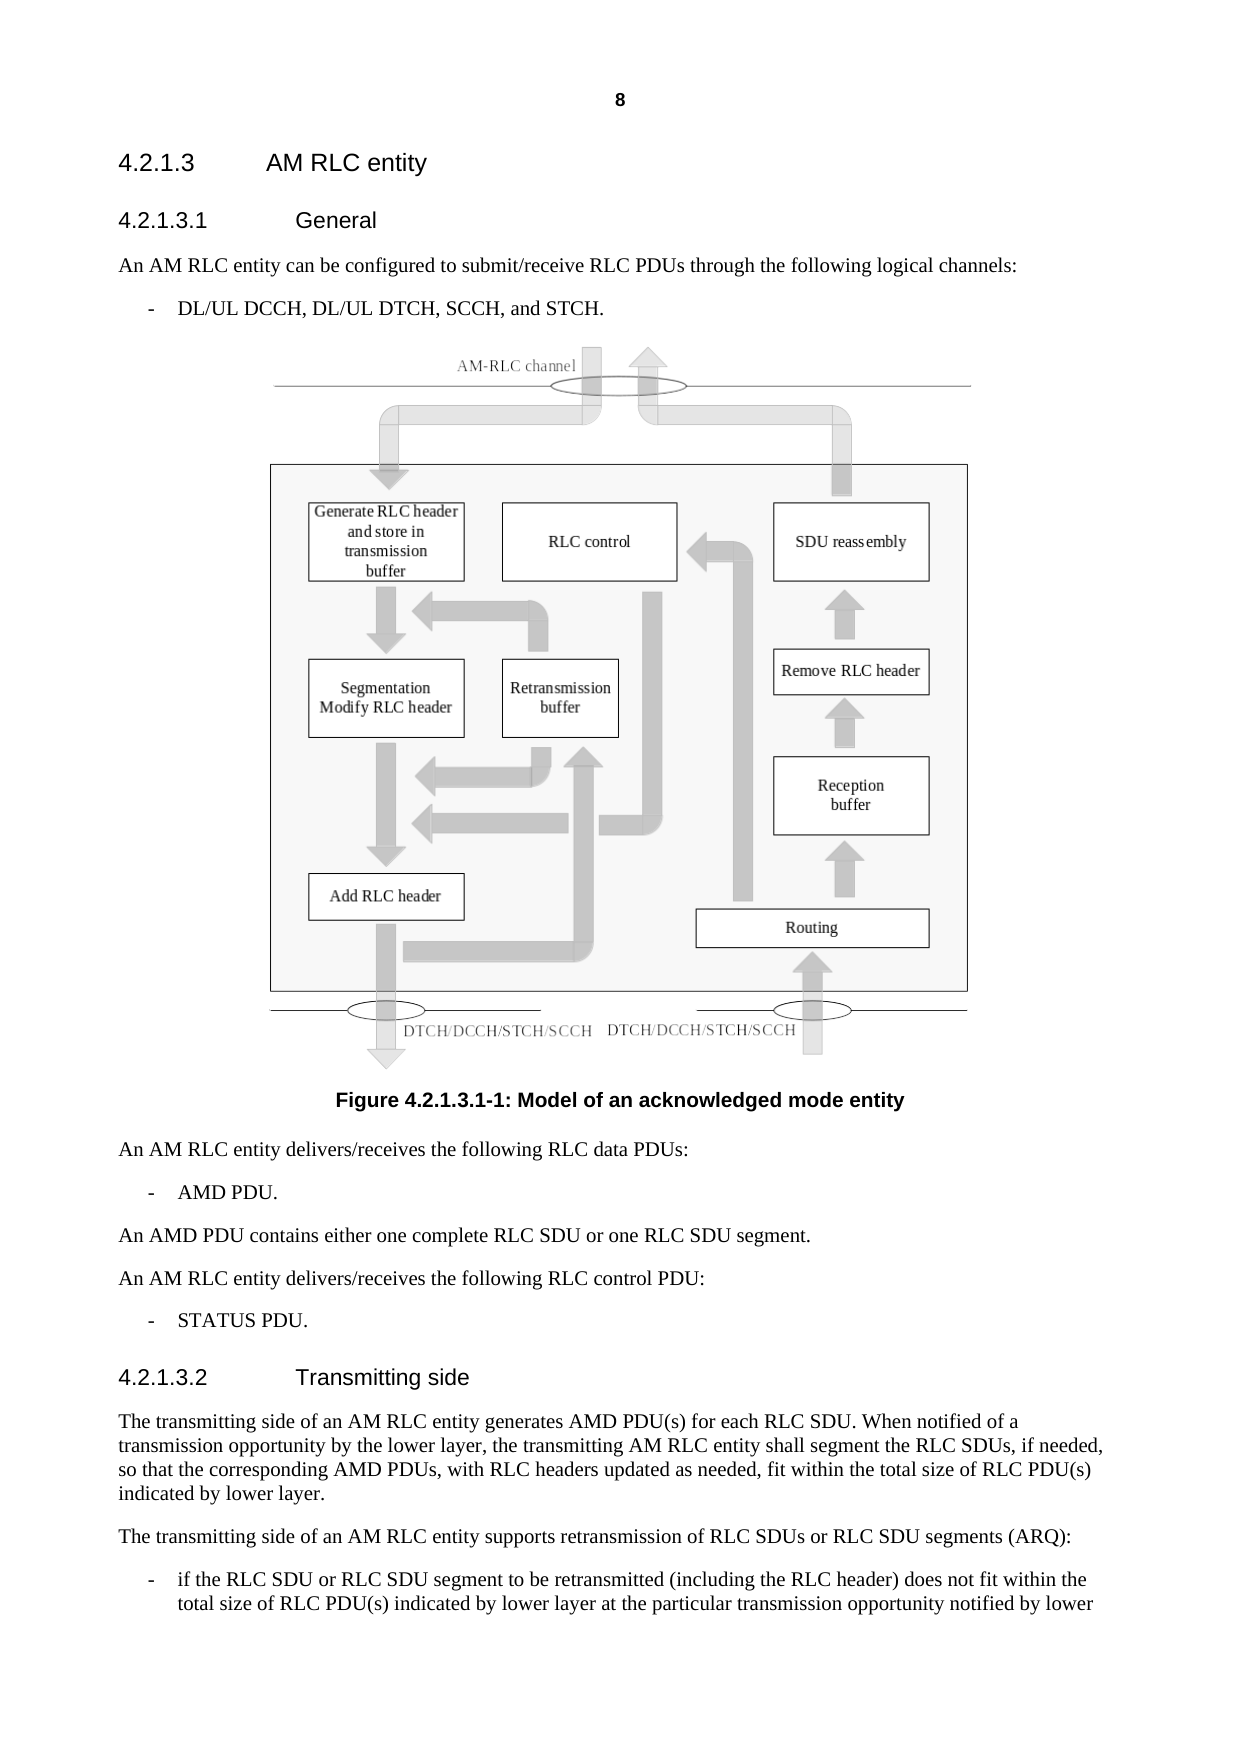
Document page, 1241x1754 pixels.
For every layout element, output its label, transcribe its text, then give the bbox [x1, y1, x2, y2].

text The transmitting side of an AM RLC entity supports retransmission of RLC SDUs or RLC SDU segments (ARQ): [118, 1524, 1122, 1548]
text Figure 4.2.1.3.1-1: Model of an acknowledged mode entity [118, 1088, 1122, 1112]
text - DL/UL DCCH, DL/UL DTCH, SCCH, and STCH. [148, 295, 1122, 319]
text - STATUS PDU. [148, 1308, 1122, 1332]
text - AMD PDU. [148, 1180, 1122, 1204]
subtitle 4.2.1.3.1 General [118, 207, 1122, 234]
text The transmitting side of an AM RLC entity generates AMD PDU(s) for each RLC SDU. When notified of a transmission opportunity by the lower layer, the transmitting AM RLC entity shall segment the RLC SDUs, if needed, so that the corresponding AMD PDUs, with RLC headers updated as needed, fit within the total size of RLC PDU(s) indicated by lower layer. [118, 1409, 1122, 1505]
text An AM RLC entity delivers/receives the following RLC control PDU: [118, 1265, 1122, 1289]
text An AMD PDU contains either one complete RLC SDU or one RLC SDU segment. [118, 1223, 1122, 1247]
subtitle 4.2.1.3 AM RLC entity [118, 147, 1122, 176]
text An AM RLC entity delivers/receives the following RLC data PDUs: [118, 1137, 1122, 1161]
text An AM RLC entity can be configured to submit/receive RLC PDUs through the following logical channels: [118, 253, 1122, 277]
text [148, 1566, 1122, 1614]
subtitle 4.2.1.3.2 Transmitting side [118, 1363, 1122, 1390]
